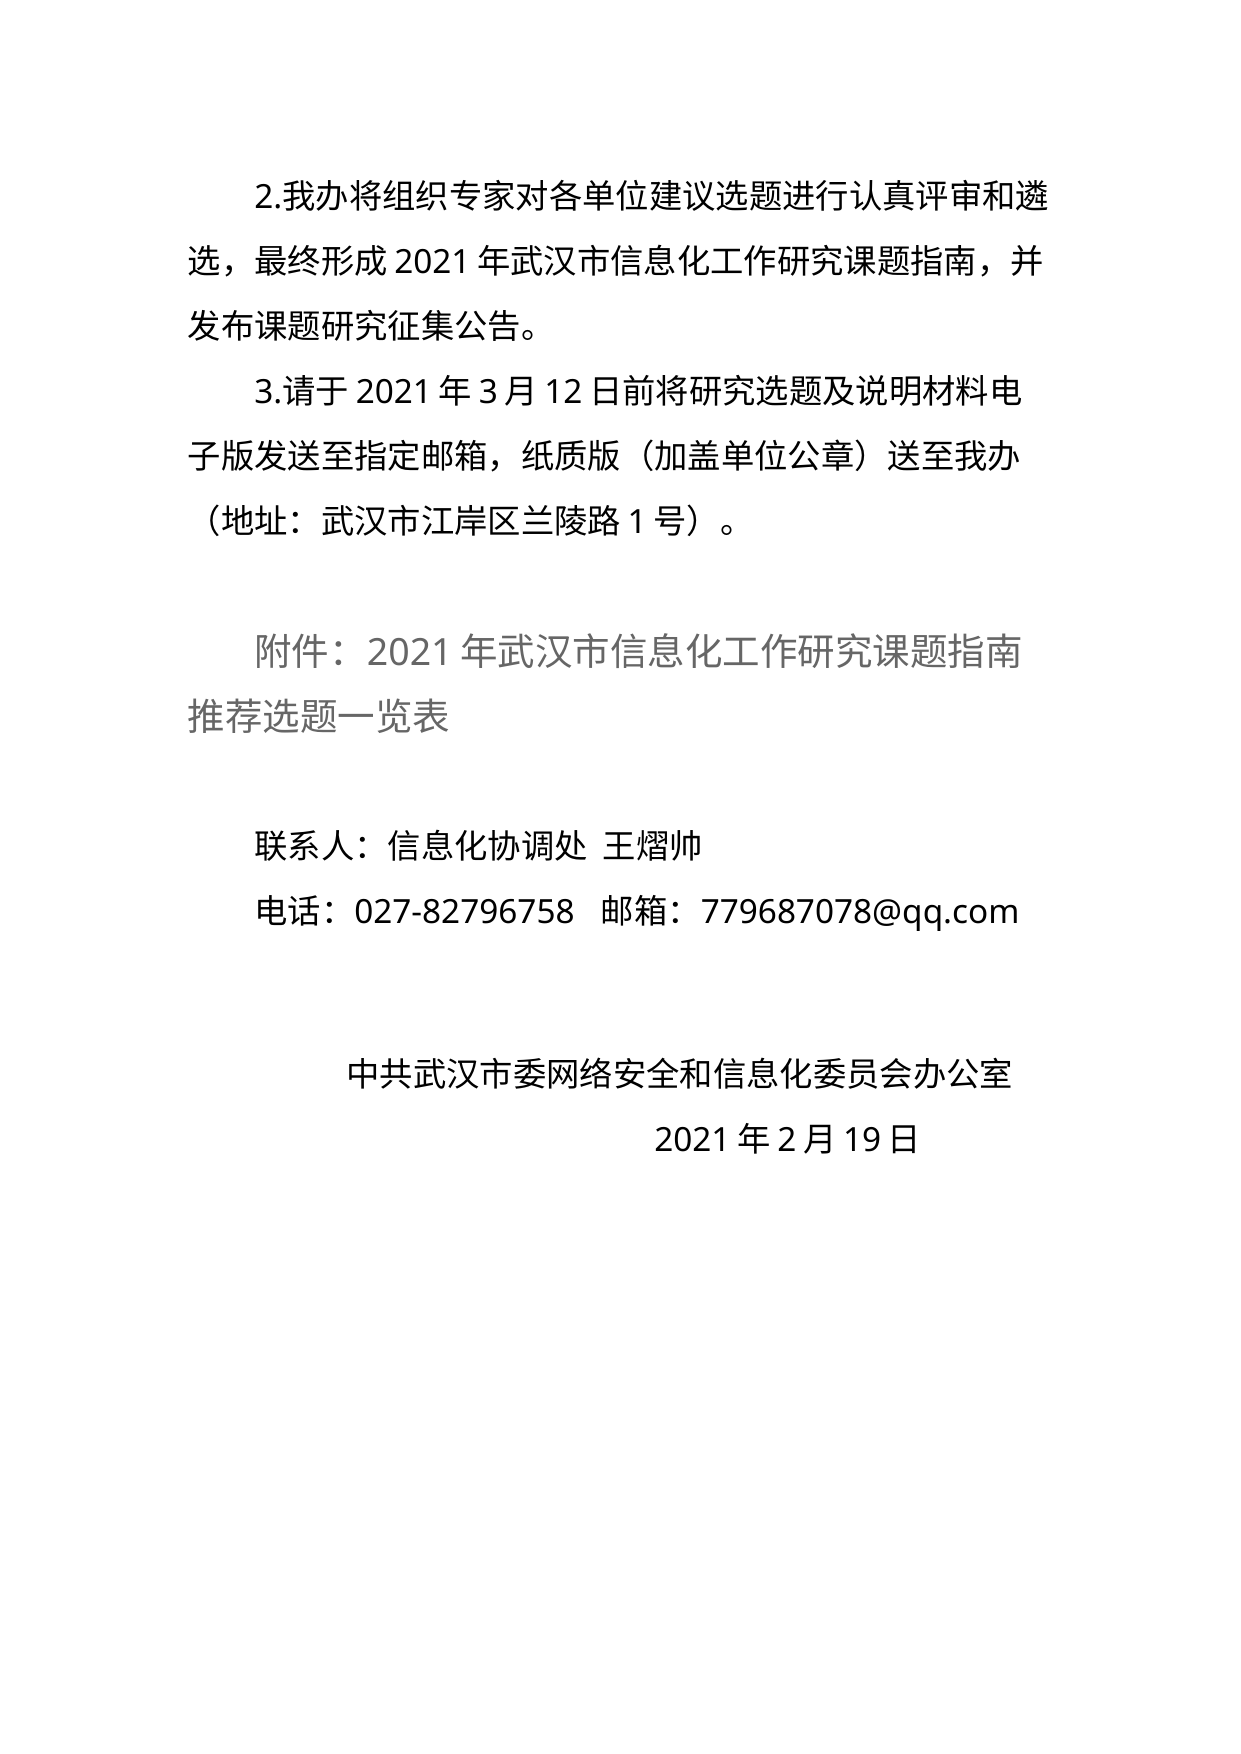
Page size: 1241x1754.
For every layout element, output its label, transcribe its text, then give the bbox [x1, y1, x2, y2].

text 联系人：信息化协调处 王熠帅 [187, 812, 1053, 877]
text 附件：2021年武汉市信息化工作研究课题指南推荐选题一览表 [187, 617, 1053, 747]
text 中共武汉市委网络安全和信息化委员会办公室 [187, 1039, 1053, 1104]
text 3.请于2021年3月12日前将研究选题及说明材料电子版发送至指定邮箱，纸质版（加盖单位公章）送至我办（地址：武汉市江岸区兰陵路1号）。 [187, 357, 1053, 552]
text 2021年2月19日 [187, 1104, 1053, 1169]
text 2.我办将组织专家对各单位建议选题进行认真评审和遴选，最终形成2021年武汉市信息化工作研究课题指南，并发布课题研究征集公告。 [187, 162, 1053, 357]
text 电话：027-82796758 邮箱：779687078@qq.com [187, 877, 1053, 942]
